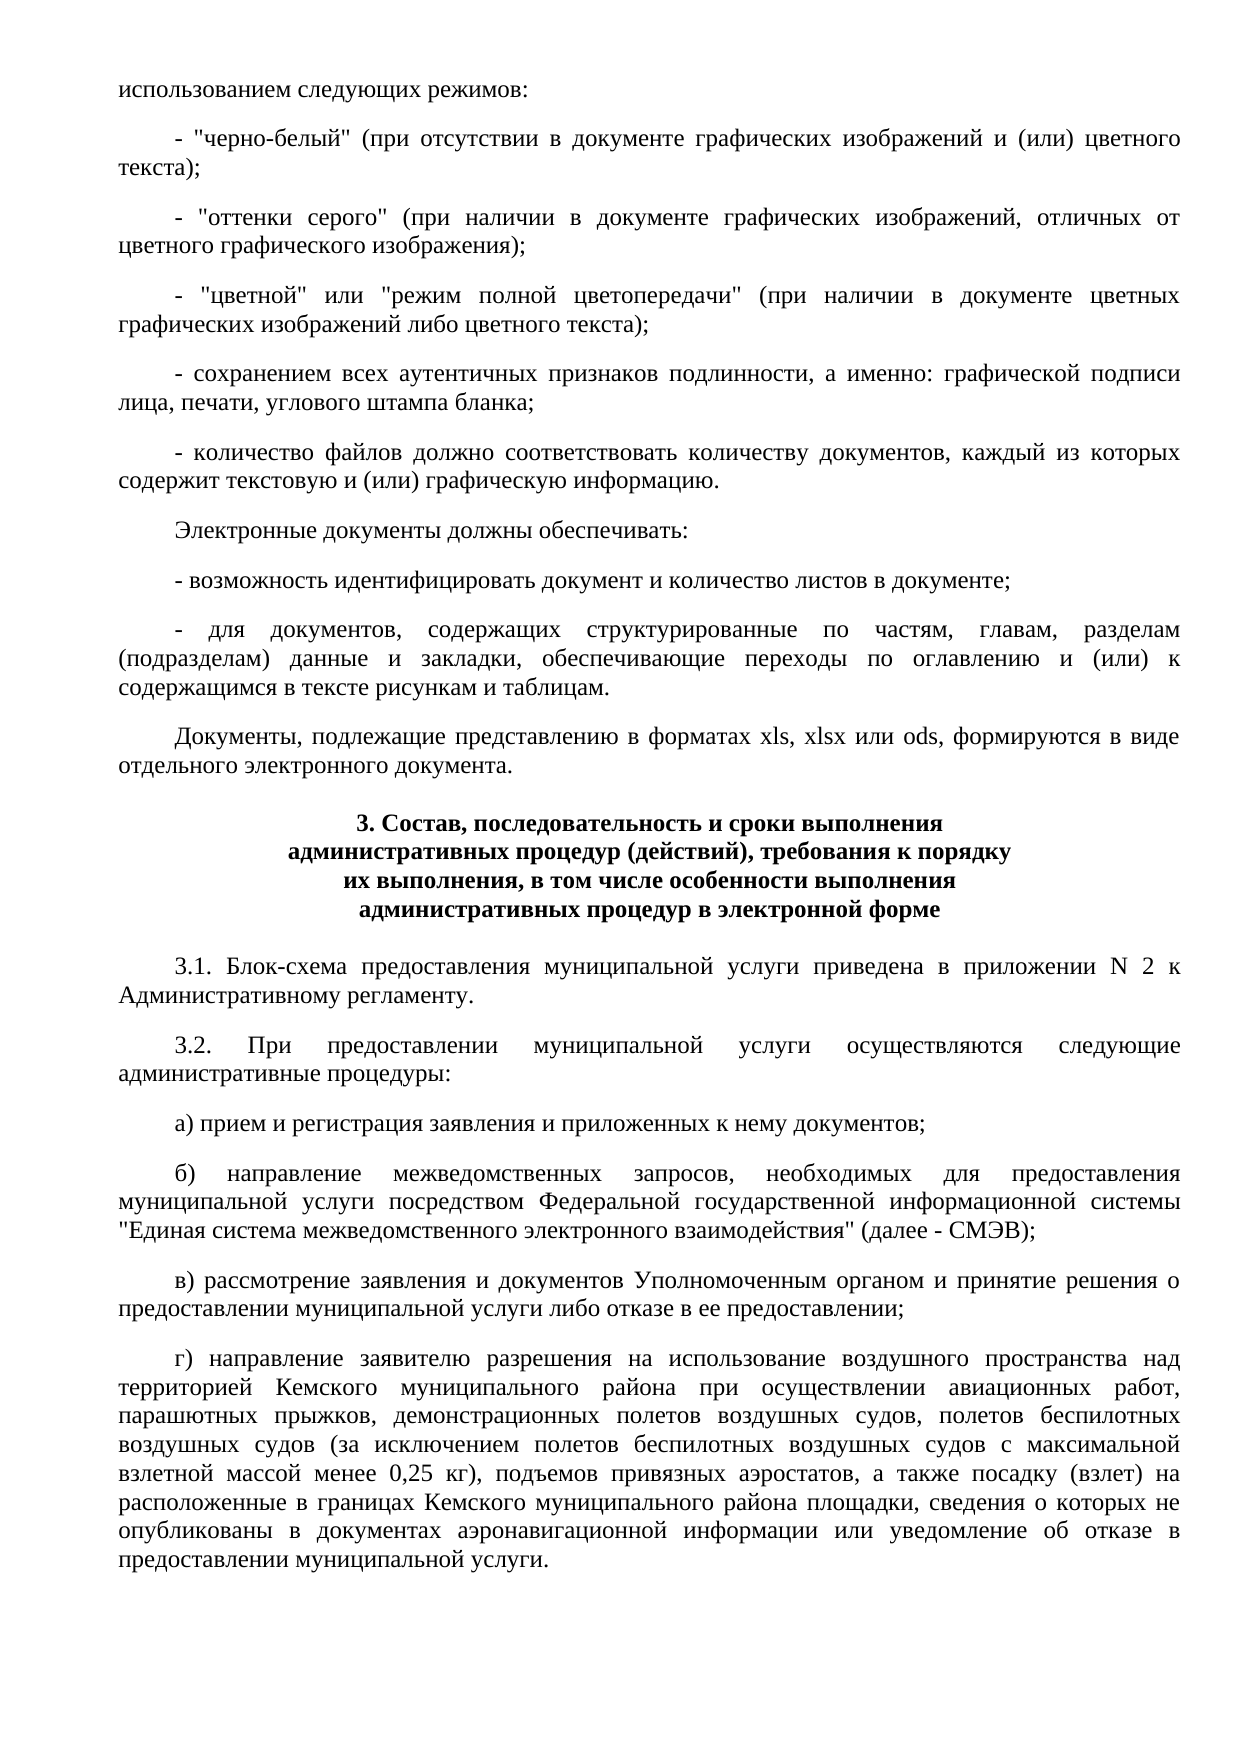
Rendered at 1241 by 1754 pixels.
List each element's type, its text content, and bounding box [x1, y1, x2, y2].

title 3. Состав, последовательность и сроки выполнения [118, 808, 1181, 836]
text - для документов, содержащих структурированные по частям, главам, разделам (подразделам) данные и закладки, обеспечивающие переходы по оглавлению и (или) к содержащимся в тексте рисункам и таблицам. [118, 614, 1181, 701]
text а) прием и регистрация заявления и приложенных к нему документов; [118, 1108, 1181, 1137]
text 3.1. Блок-схема предоставления муниципальной услуги приведена в приложении N 2 к Административному регламенту. [118, 951, 1181, 1009]
title их выполнения, в том числе особенности выполнения [118, 865, 1181, 894]
text - "цветной" или "режим полной цветопередачи" (при наличии в документе цветных графических изображений либо цветного текста); [118, 280, 1181, 338]
text 3.2. При предоставлении муниципальной услуги осуществляются следующие административные процедуры: [118, 1030, 1181, 1087]
text г) направление заявителю разрешения на использование воздушного пространства над территорией Кемского муниципального района при осуществлении авиационных работ, парашютных прыжков, демонстрационных полетов воздушных судов, полетов беспилотных воздушных судов (за исключением полетов беспилотных воздушных судов с максимальной взлетной массой менее 0,25 кг), подъемов привязных аэростатов, а также посадку (взлет) на расположенные в границах Кемского муниципального района площадки, сведения о которых не опубликованы в документах аэронавигационной информации или уведомление об отказе в предоставлении муниципальной услуги. [118, 1343, 1181, 1573]
text в) рассмотрение заявления и документов Уполномоченным органом и принятие решения о предоставлении муниципальной услуги либо отказе в ее предоставлении; [118, 1265, 1181, 1322]
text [118, 74, 1181, 103]
text б) направление межведомственных запросов, необходимых для предоставления муниципальной услуги посредством Федеральной государственной информационной системы "Единая система межведомственного электронного взаимодействия" (далее - СМЭВ); [118, 1158, 1181, 1244]
text - сохранением всех аутентичных признаков подлинности, а именно: графической подписи лица, печати, углового штампа бланка; [118, 358, 1181, 416]
title административных процедур (действий), требования к порядку [118, 836, 1181, 865]
title административных процедур в электронной форме [118, 894, 1181, 923]
text - "черно-белый" (при отсутствии в документе графических изображений и (или) цветного текста); [118, 123, 1181, 181]
text Документы, подлежащие представлению в форматах xls, xlsx или ods, формируются в виде отдельного электронного документа. [118, 721, 1181, 779]
text - количество файлов должно соответствовать количеству документов, каждый из которых содержит текстовую и (или) графическую информацию. [118, 437, 1181, 494]
text - "оттенки серого" (при наличии в документе графических изображений, отличных от цветного графического изображения); [118, 202, 1181, 259]
text Электронные документы должны обеспечивать: [118, 515, 1181, 544]
text - возможность идентифицировать документ и количество листов в документе; [118, 565, 1181, 593]
